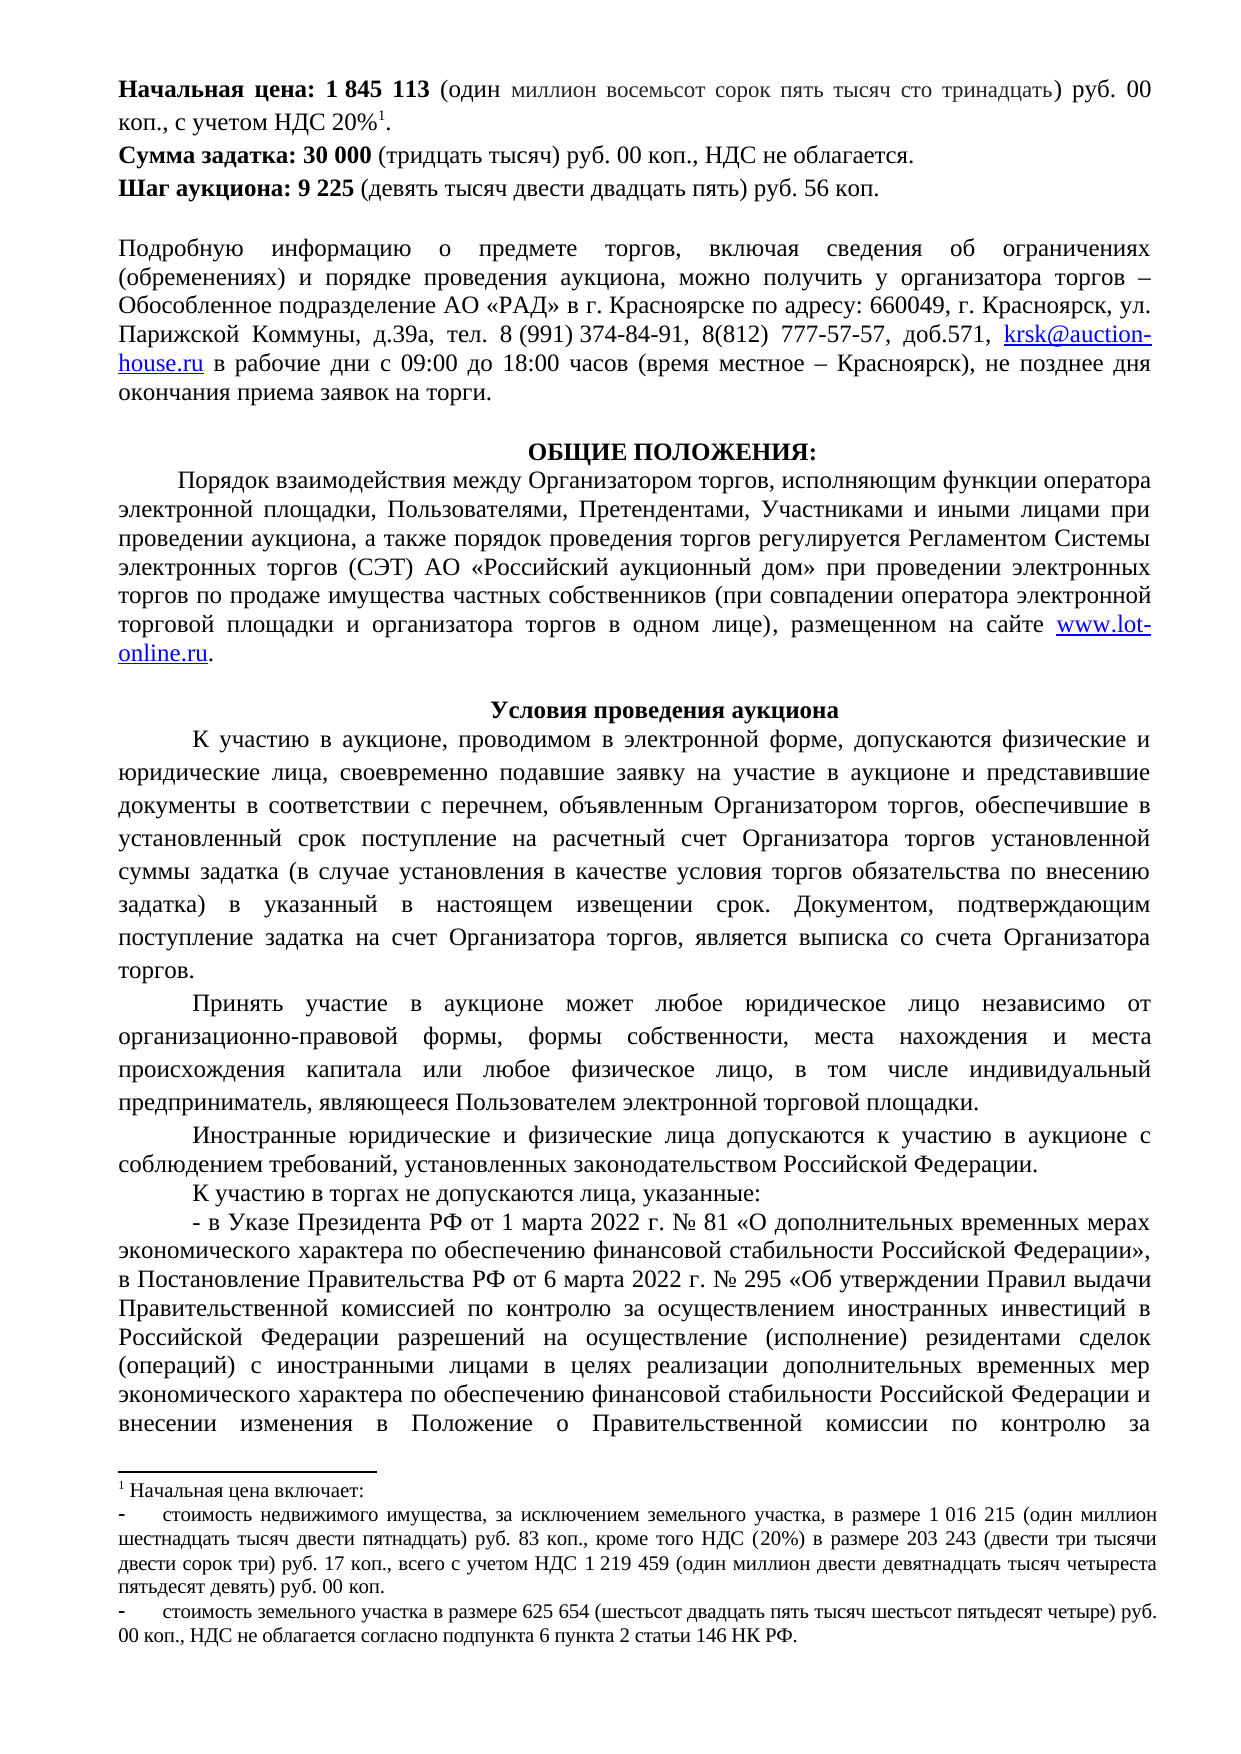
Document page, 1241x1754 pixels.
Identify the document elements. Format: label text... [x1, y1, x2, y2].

list Начальная цена: 1 845 113 (один миллион восемьсот сорок пять тысяч сто тринадцать) руб. 00 коп., с учетом НДС 20%. [118, 74, 1152, 136]
text Порядок взаимодействия между Организатором торгов, исполняющим функции оператора электронной площадки, Пользователями, Претендентами, Участниками и иными лицами при проведении аукциона, а также порядок проведения торгов регулируется Регламентом Системы электронных торгов (СЭТ) АО «Российский аукционный дом» при проведении электронных торгов по продаже имущества частных собственников (при совпадении оператора электронной торговой площадки и организатора торгов в одном лице), размещенном на сайте www.lot-online.ru. [118, 465, 1152, 667]
list Принять участие в аукционе может любое юридическое лицо независимо от организационно-правовой формы, формы собственности, места нахождения и места происхождения капитала или любое физическое лицо, в том числе индивидуальный предприниматель, являющееся Пользователем электронной торговой площадки. [118, 988, 1152, 1116]
list Сумма задатка: 30 000 (тридцать тысяч) руб. 00 коп., НДС не облагается. [118, 140, 1152, 169]
list Иностранные юридические и физические лица допускаются к участию в аукционе с соблюдением требований, установленных законодательством Российской Федерации. [118, 1120, 1152, 1178]
text Условия проведения аукциона [118, 695, 1152, 724]
list Шаг аукциона: 9 225 (девять тысяч двести двадцать пять) руб. 56 коп. [360, 173, 1152, 202]
text К участию в торгах не допускаются лица, указанные: [118, 1178, 1152, 1207]
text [118, 1207, 1152, 1437]
text Подробную информацию о предмете торгов, включая сведения об ограничениях (обременениях) и порядке проведения аукциона, можно получить у организатора торгов – Обособленное подразделение АО «РАД» в г. Красноярске по адресу: 660049, г. Красноярск, ул. Парижской Коммуны, д.39а, тел. 8 (991) 374-84-91, 8(812) 777-57-57, доб.571, krsk@auction-house.ru в рабочие дни с 09:00 до 18:00 часов (время местное – Красноярск), не позднее дня окончания приема заявок на торги. [118, 233, 1152, 405]
text ОБЩИЕ ПОЛОЖЕНИЯ: [118, 437, 1152, 465]
list К участию в аукционе, проводимом в электронной форме, допускаются физические и юридические лица, своевременно подавшие заявку на участие в аукционе и представившие документы в соответствии с перечнем, объявленным Организатором торгов, обеспечившие в установленный срок поступление на расчетный счет Организатора торгов установленной суммы задатка (в случае установления в качестве условия торгов обязательства по внесению задатка) в указанный в настоящем извещении срок. Документом, подтверждающим поступление задатка на счет Организатора торгов, является выписка со счета Организатора торгов. [118, 724, 1152, 984]
list Шаг аукциона: 9 225 (девять тысяч двести двадцать пять) руб. 56 коп. [118, 173, 292, 202]
